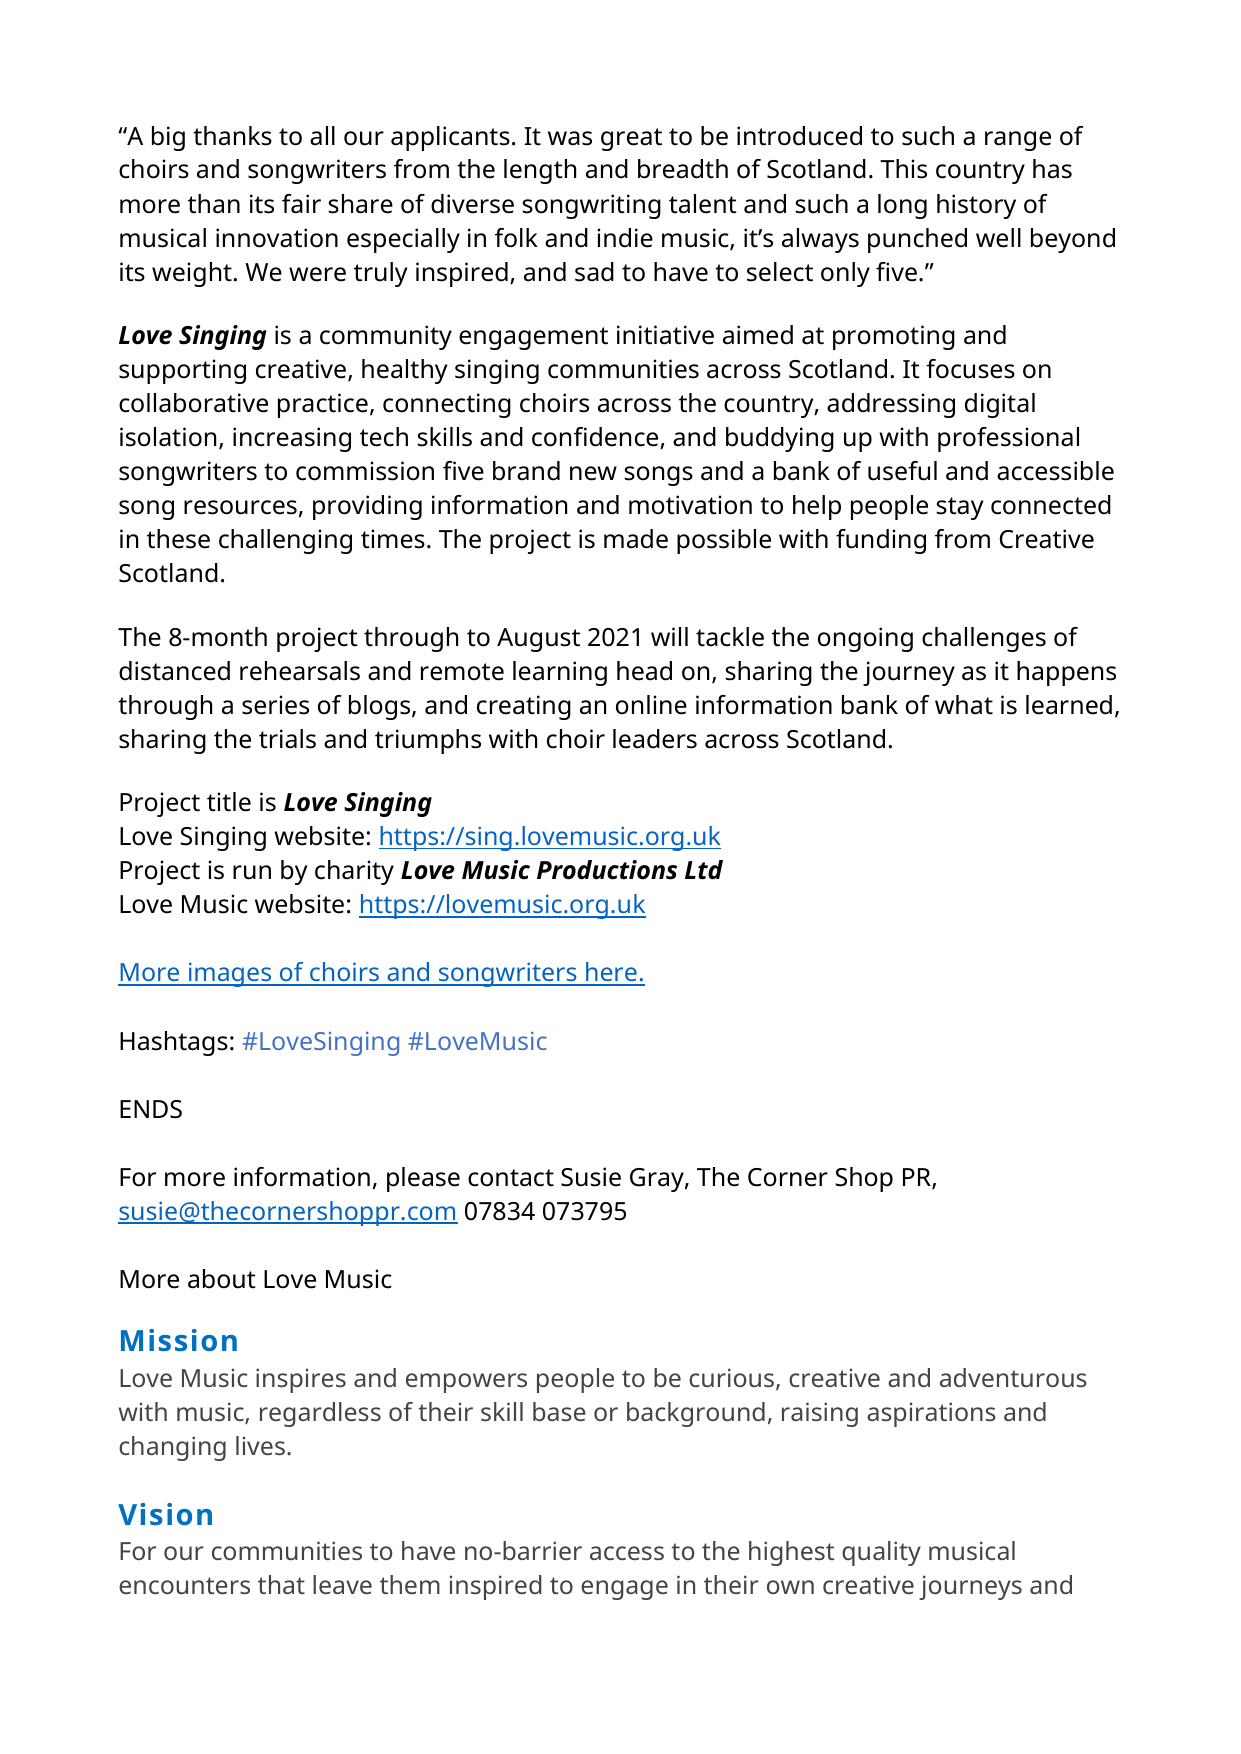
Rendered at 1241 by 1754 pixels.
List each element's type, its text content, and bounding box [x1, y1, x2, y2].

text ENDS [118, 1091, 1122, 1125]
text The 8-month project through to August 2021 will tackle the ongoing challenges of distanced rehearsals and remote learning head on, sharing the journey as it happens through a series of blogs, and creating an online information bank of what is learned, sharing the trials and triumphs with choir leaders across Scotland. [118, 619, 1122, 756]
text Project is run by charity Love Music Productions Ltd Love Music website: https://lovemusic.org.uk [118, 853, 1122, 921]
text Hashtags: #LoveSinging #LoveMusic [118, 1023, 1122, 1057]
subtitle Mission [118, 1321, 1122, 1360]
text More images of choirs and songwriters here. [118, 955, 1122, 989]
text Love Music inspires and empowers people to be curious, creative and adventurous with music, regardless of their skill base or background, raising aspirations and changing lives. [118, 1360, 1122, 1462]
text For more information, please contact Susie Gray, The Corner Shop PR, susie@thecornershoppr.com 07834 073795 [118, 1159, 1122, 1227]
text “A big thanks to all our applicants. It was great to be introduced to such a range of choirs and songwriters from the length and breadth of Scotland. This country has more than its fair share of diverse songwriting talent and such a long history of musical innovation especially in folk and indie music, it’s always punched well beyond its weight. We were truly inspired, and sad to have to select only five.” [118, 118, 1122, 288]
subtitle Vision [118, 1494, 1122, 1533]
text Project title is Love Singing Love Singing website: https://sing.lovemusic.org.uk [118, 785, 1122, 853]
text More about Love Music [118, 1262, 1122, 1296]
text Love Singing is a community engagement initiative aimed at promoting and supporting creative, healthy singing communities across Scotland. It focuses on collaborative practice, connecting choirs across the country, addressing digital isolation, increasing tech skills and confidence, and buddying up with professional songwriters to commission five brand new songs and a bank of useful and accessible song resources, providing information and motivation to help people stay connected in these challenging times. The project is made possible with funding from Creative Scotland. [118, 318, 1122, 590]
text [118, 1533, 1122, 1602]
